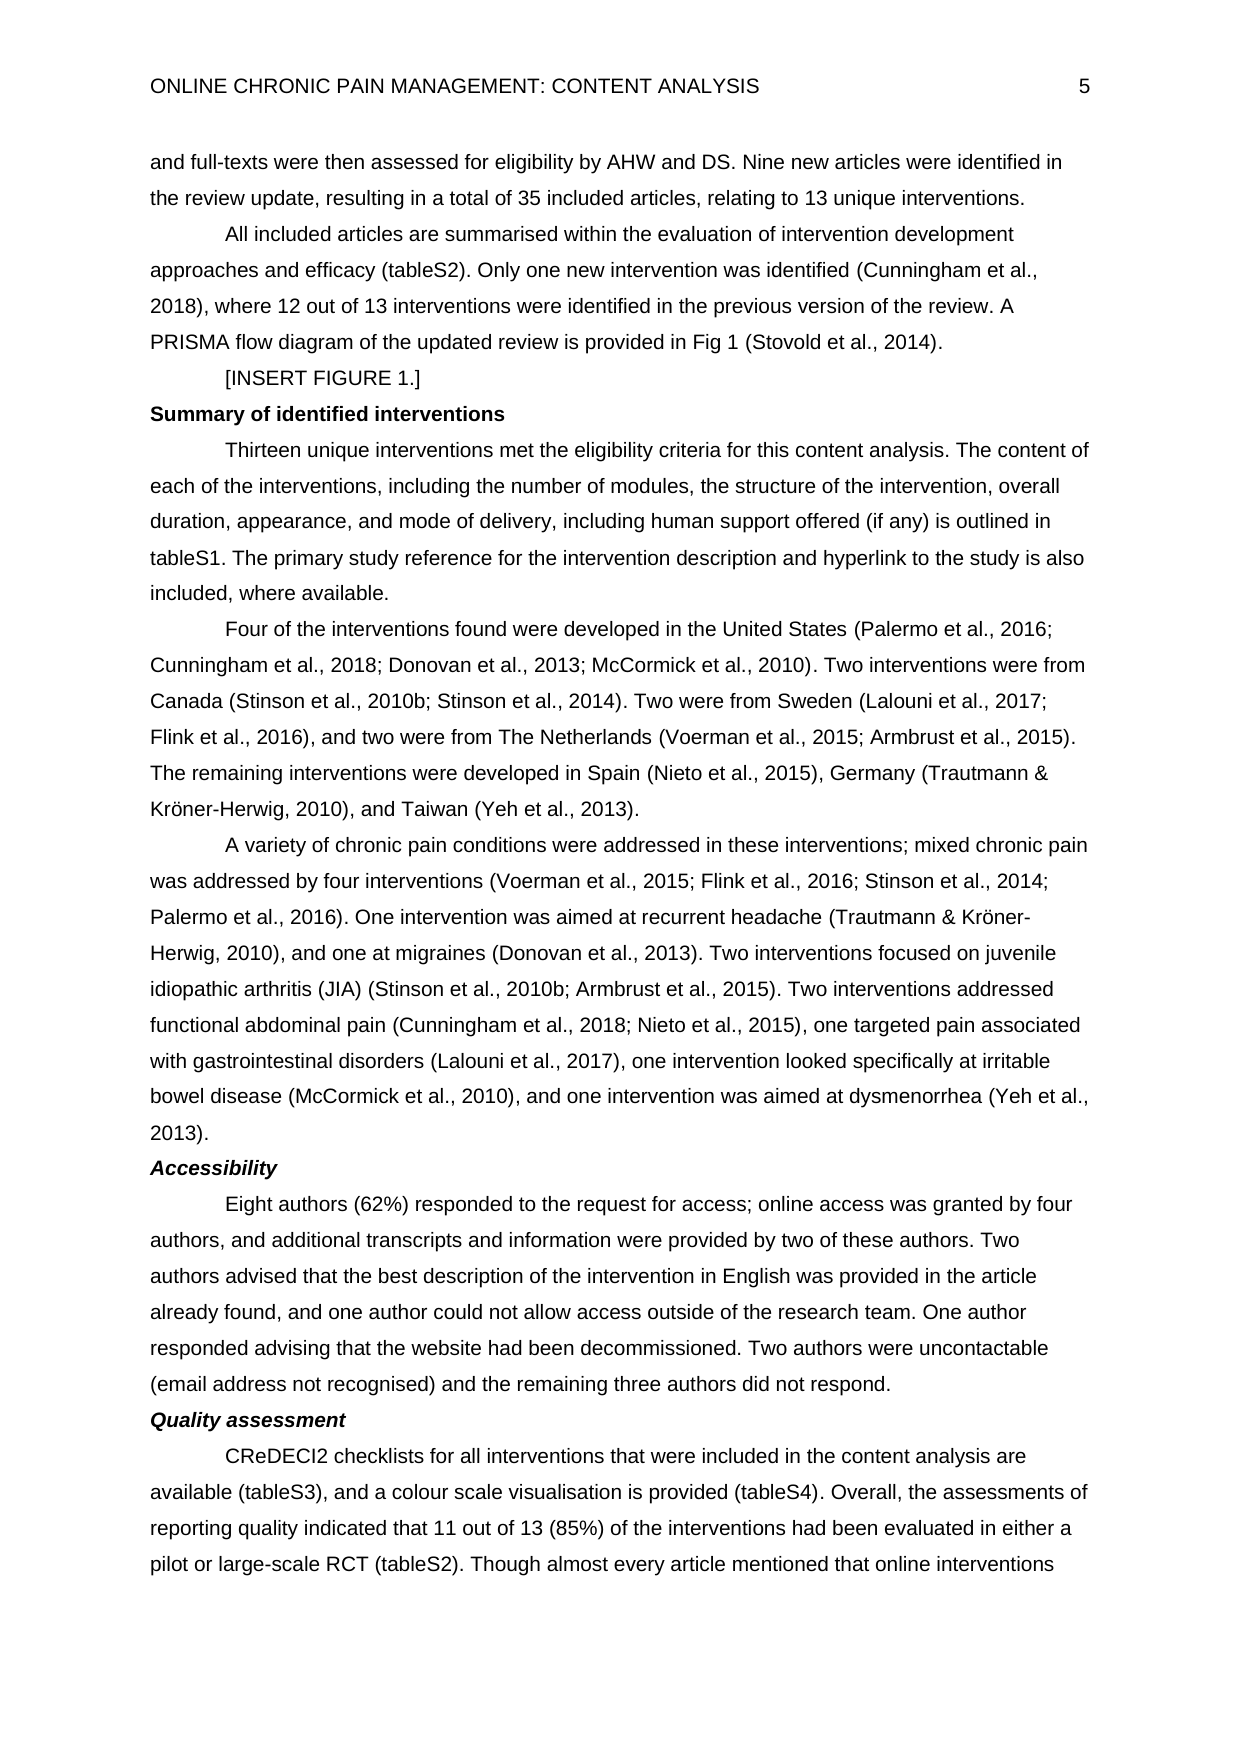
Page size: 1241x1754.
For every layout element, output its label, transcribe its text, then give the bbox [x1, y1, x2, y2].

subtitle Quality assessment [150, 1408, 1090, 1432]
text All included articles are summarised within the evaluation of intervention development approaches and efficacy (tableS2). Only one new intervention was identified (Cunningham et al., 2018), where 12 out of 13 interventions were identified in the previous version of the review. A PRISMA flow diagram of the updated review is provided in Fig 1 (Stovold et al., 2014). [150, 222, 1090, 354]
text Four of the interventions found were developed in the United States (Palermo et al., 2016; Cunningham et al., 2018; Donovan et al., 2013; McCormick et al., 2010). Two interventions were from Canada (Stinson et al., 2010b; Stinson et al., 2014). Two were from Sweden (Lalouni et al., 2017; Flink et al., 2016), and two were from The Netherlands (Voerman et al., 2015; Armbrust et al., 2015). The remaining interventions were developed in Spain (Nieto et al., 2015), Germany (Trautmann & Kröner-Herwig, 2010), and Taiwan (Yeh et al., 2013). [150, 617, 1090, 821]
text Thirteen unique interventions met the eligibility criteria for this content analysis. The content of each of the interventions, including the number of modules, the structure of the intervention, overall duration, appearance, and mode of delivery, including human support offered (if any) is outlined in tableS1. The primary study reference for the intervention description and hyperlink to the study is also included, where available. [150, 437, 1090, 605]
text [150, 150, 1090, 210]
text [150, 1444, 1090, 1576]
subtitle Summary of identified interventions [150, 402, 1090, 426]
text [INSERT FIGURE 1.] [150, 366, 1090, 389]
text A variety of chronic pain conditions were addressed in these interventions; mixed chronic pain was addressed by four interventions (Voerman et al., 2015; Flink et al., 2016; Stinson et al., 2014; Palermo et al., 2016). One intervention was aimed at recurrent headache (Trautmann & Kröner-Herwig, 2010), and one at migraines (Donovan et al., 2013). Two interventions focused on juvenile idiopathic arthritis (JIA) (Stinson et al., 2010b; Armbrust et al., 2015). Two interventions addressed functional abdominal pain (Cunningham et al., 2018; Nieto et al., 2015), one targeted pain associated with gastrointestinal disorders (Lalouni et al., 2017), one intervention looked specifically at irritable bowel disease (McCormick et al., 2010), and one intervention was aimed at dysmenorrhea (Yeh et al., 2013). [150, 833, 1090, 1144]
subtitle Accessibility [150, 1156, 1090, 1180]
text Eight authors (62%) responded to the request for access; online access was granted by four authors, and additional transcripts and information were provided by two of these authors. Two authors advised that the best description of the intervention in English was provided in the article already found, and one author could not allow access outside of the research team. One author responded advising that the website had been decommissioned. Two authors were uncontactable (email address not recognised) and the remaining three authors did not respond. [150, 1192, 1090, 1396]
